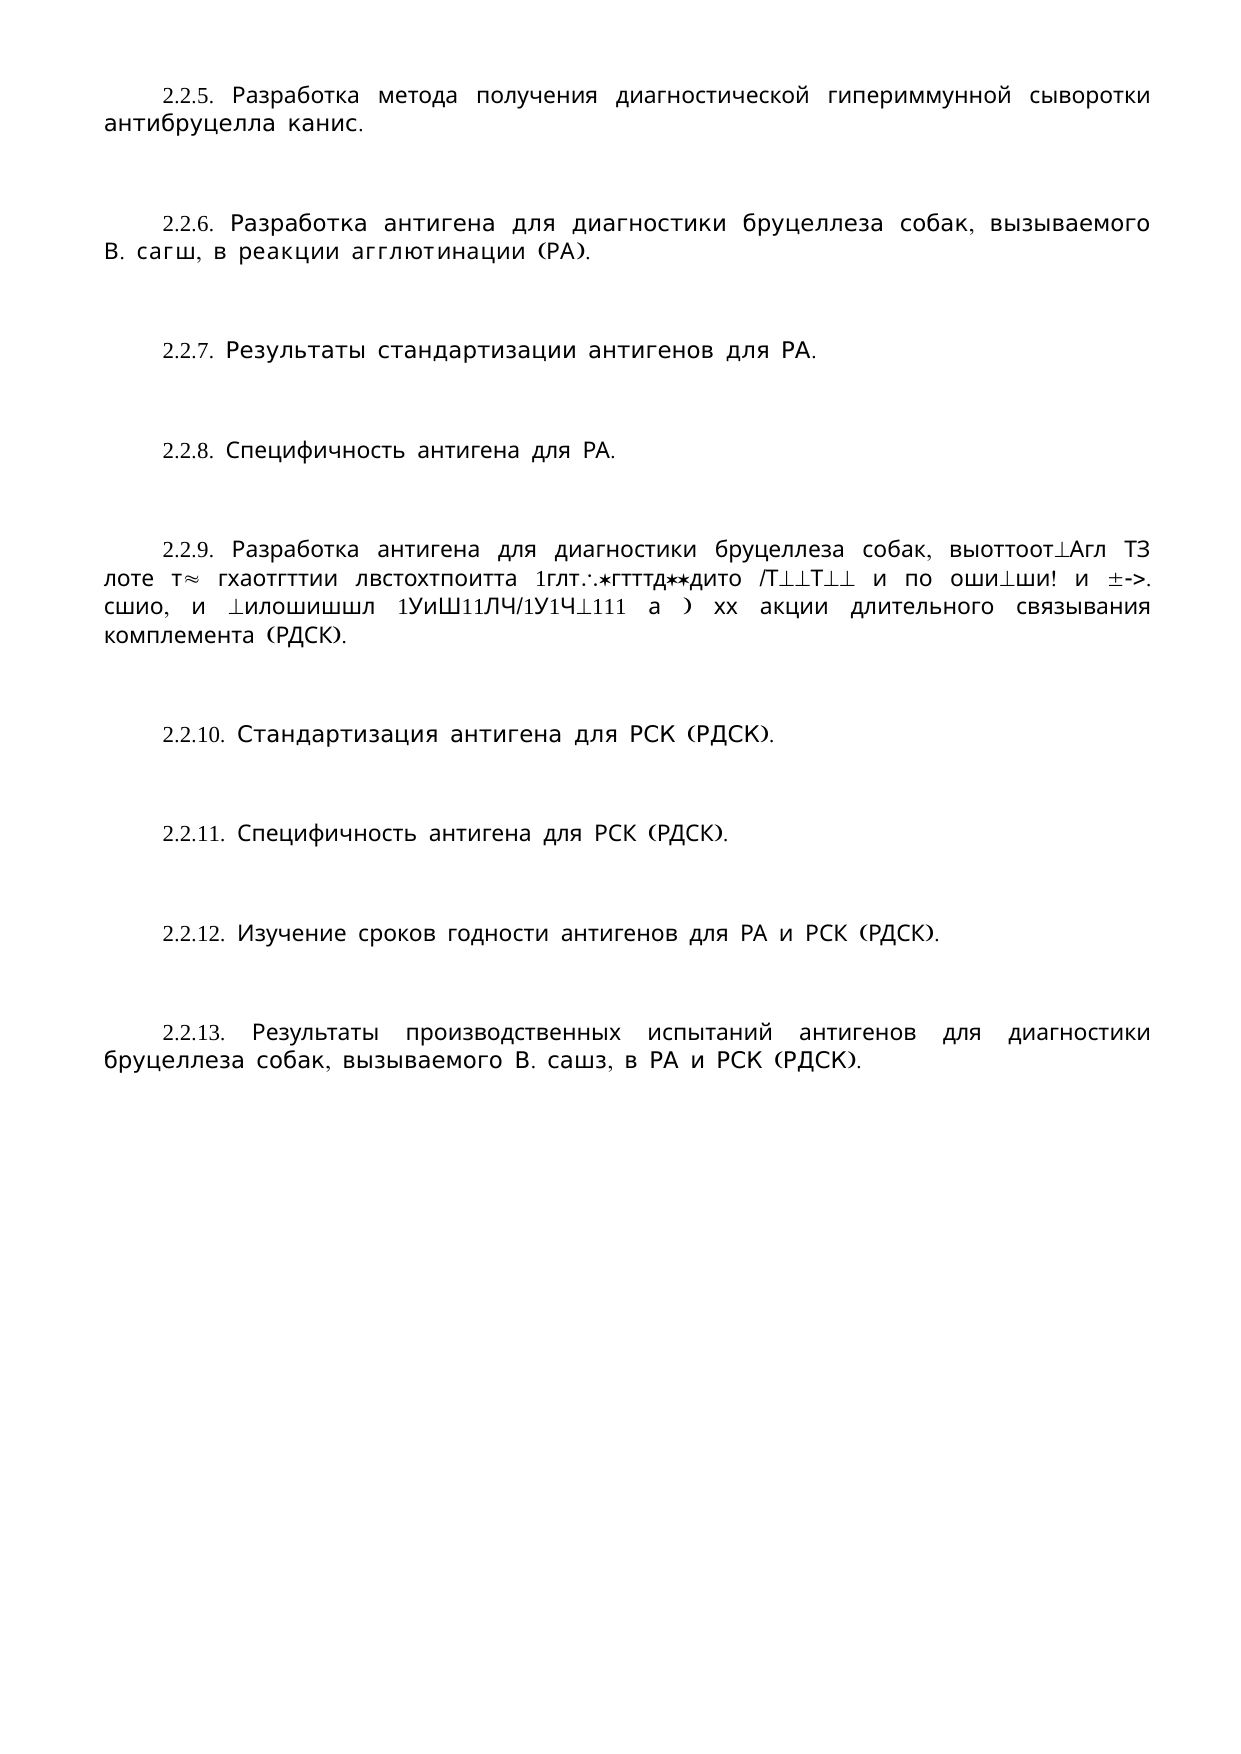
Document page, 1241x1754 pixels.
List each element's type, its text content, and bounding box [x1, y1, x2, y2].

text 2.2.8. Специфичность антигена для РА. [103, 434, 1152, 463]
text 2.2.6. Разработка антигена для диагностики бруцеллеза собак, вызываемого В. сагш, в реакции агглютинации (РА). [103, 207, 1152, 264]
text 2.2.9. Разработка антигена для диагностики бруцеллеза собак, выоттоот^Агл ТЗ лоте т» гхаотгттии лвстохтпоитта 1глт\*гтттд**дито /Т^^Т^^ и по оши^ши! и ±->. сшио, и ^илошишшл 1УиШ11ЛЧ/1У1Ч^111 а ) хх акции длительного связывания комплемента (РДСК). [103, 533, 1152, 648]
text 2.2.7. Результаты стандартизации антигенов для РА. [103, 335, 1152, 364]
text 2.2.12. Изучение сроков годности антигенов для РА и РСК (РДСК). [103, 917, 1152, 946]
text 2.2.13. Результаты производственных испытаний антигенов для диагностики бруцеллеза собак, вызываемого В. сашз, в РА и РСК (РДСК). [103, 1016, 1152, 1074]
text 2.2.11. Специфичность антигена для РСК (РДСК). [103, 818, 1152, 847]
text 2.2.5. Разработка метода получения диагностической гипериммунной сыворотки антибруцелла канис. [103, 79, 1152, 137]
text 2.2.10. Стандартизация антигена для РСК (РДСК). [103, 719, 1152, 747]
